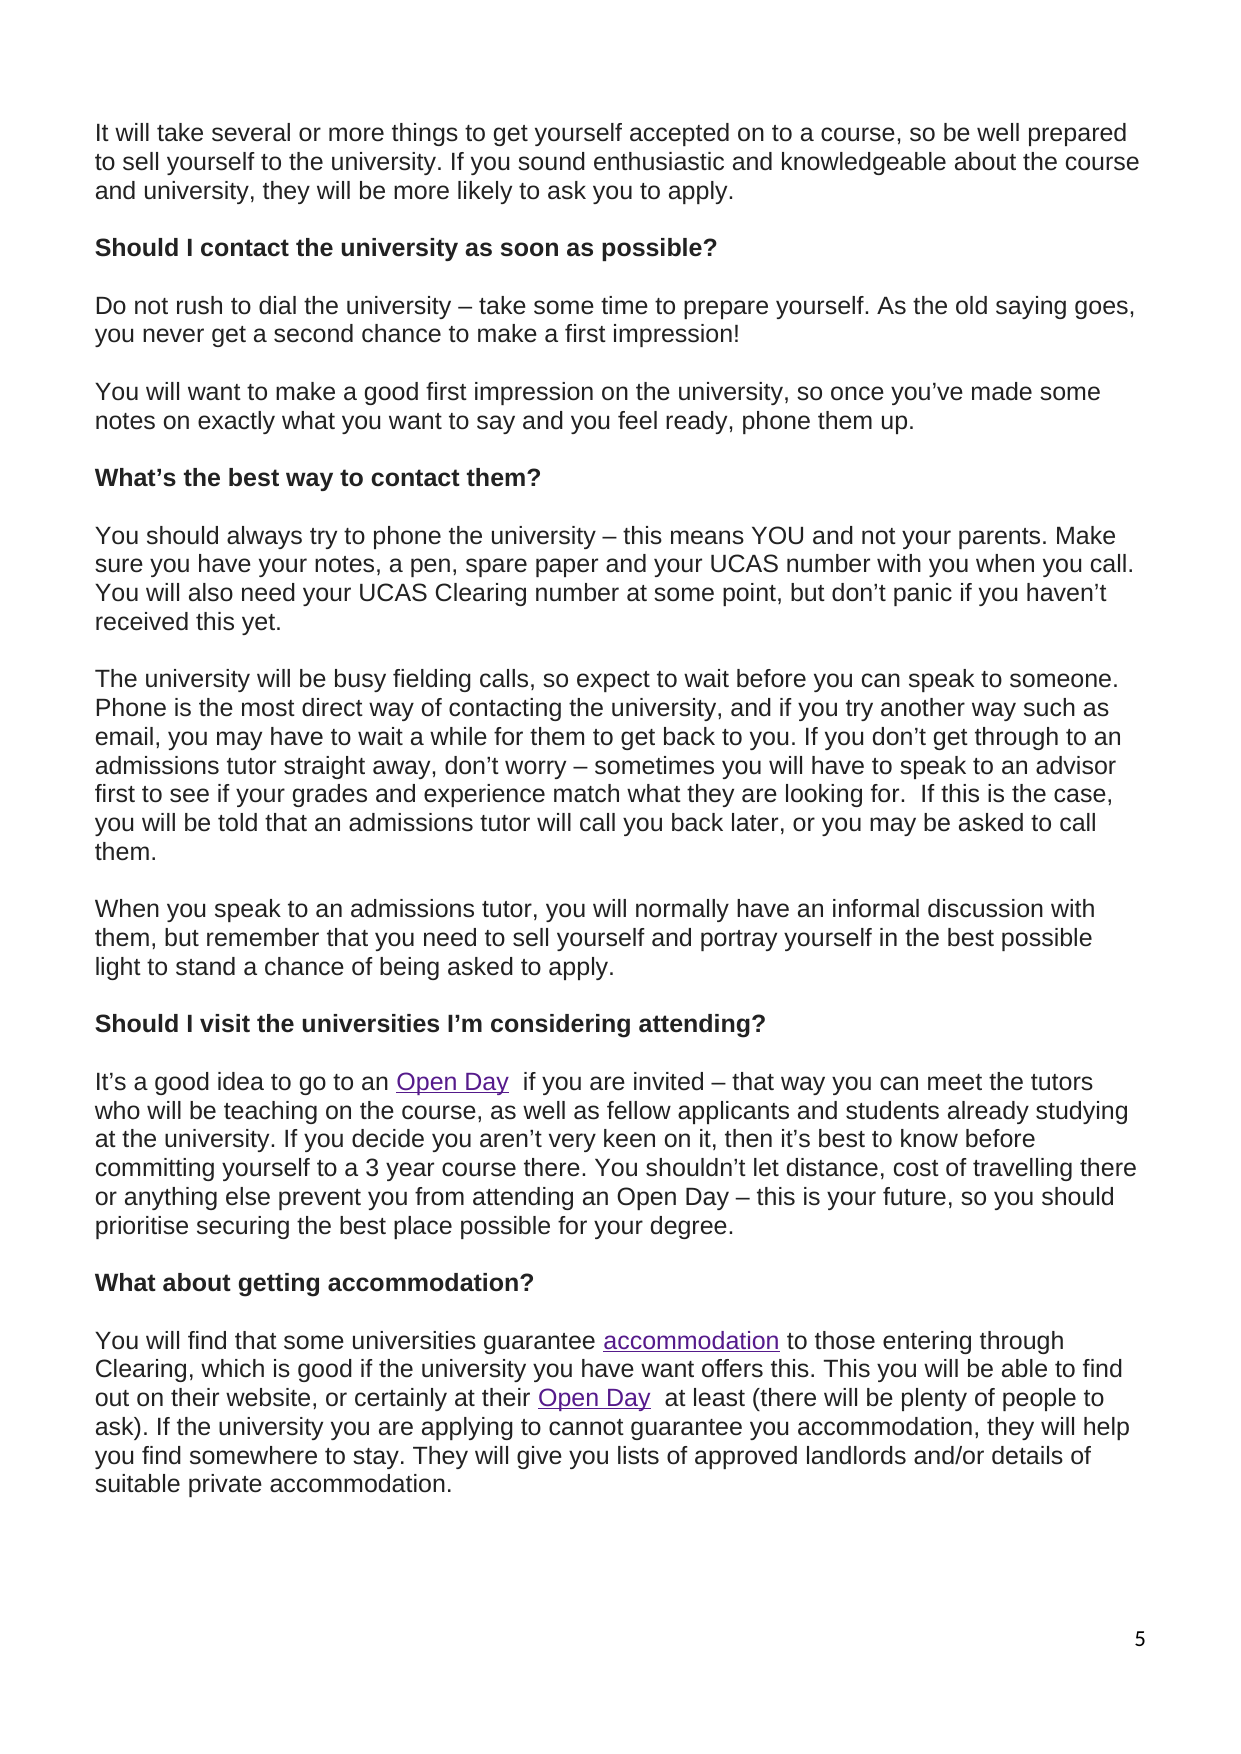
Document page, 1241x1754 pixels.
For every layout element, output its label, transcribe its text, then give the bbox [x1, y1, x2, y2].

text It’s a good idea to go to an Open Day if you are invited – that way you can meet the tutors who will be teaching on the course, as well as fellow applicants and students already studying at the university. If you decide you aren’t very keen on it, then it’s best to know before committing yourself to a 3 year course there. You shouldn’t let distance, cost of travelling there or anything else prevent you from attending an Open Day – this is your future, so you should prioritise securing the best place possible for your degree. [94, 1067, 1146, 1239]
text You should always try to phone the university – this means YOU and not your parents. Make sure you have your notes, a pen, spare paper and your UCAS number with you when you call. You will also need your UCAS Clearing number at some point, but don’t panic if you haven’t received this yet. The university will be busy fielding calls, so expect to wait before you can speak to someone. Phone is the most direct way of contacting the university, and if you try another way such as email, you may have to wait a while for them to get back to you. If you don’t get through to an admissions tutor straight away, don’t worry – sometimes you will have to speak to an advisor first to see if your grades and experience match what they are looking for. If this is the case, you will be told that an admissions tutor will call you back later, or you may be asked to call them. When you speak to an admissions tutor, you will normally have an informal discussion with them, but remember that you need to sell yourself and portray yourself in the best possible light to stand a chance of being asked to apply. [94, 521, 1146, 981]
list It will take several or more things to get yourself accepted on to a course, so be well prepared to sell yourself to the university. If you sound enthusiastic and knowledgeable about the course and university, they will be more likely to ask you to apply. [94, 118, 1146, 204]
text What’s the best way to contact them? [94, 463, 1146, 492]
text Do not rush to dial the university – take some time to prepare yourself. As the old saying goes, you never get a second chance to make a first impression! [94, 291, 1146, 348]
text Should I contact the university as soon as possible? [94, 233, 1146, 262]
text What about getting accommodation? [94, 1268, 1146, 1297]
text You will find that some universities guarantee accommodation to those entering through Clearing, which is good if the university you have want offers this. This you will be able to find out on their website, or certainly at their Open Day at least (there will be plenty of people to ask). If the university you are applying to cannot guarantee you accommodation, they will help you find somewhere to stay. They will give you lists of approved landlords and/or details of suitable private accommodation. [94, 1326, 1146, 1498]
text Should I visit the universities I’m considering attending? [94, 1009, 1146, 1038]
text You will want to make a good first impression on the university, so once you’ve made some notes on exactly what you want to say and you feel ready, phone them up. [94, 348, 1146, 434]
